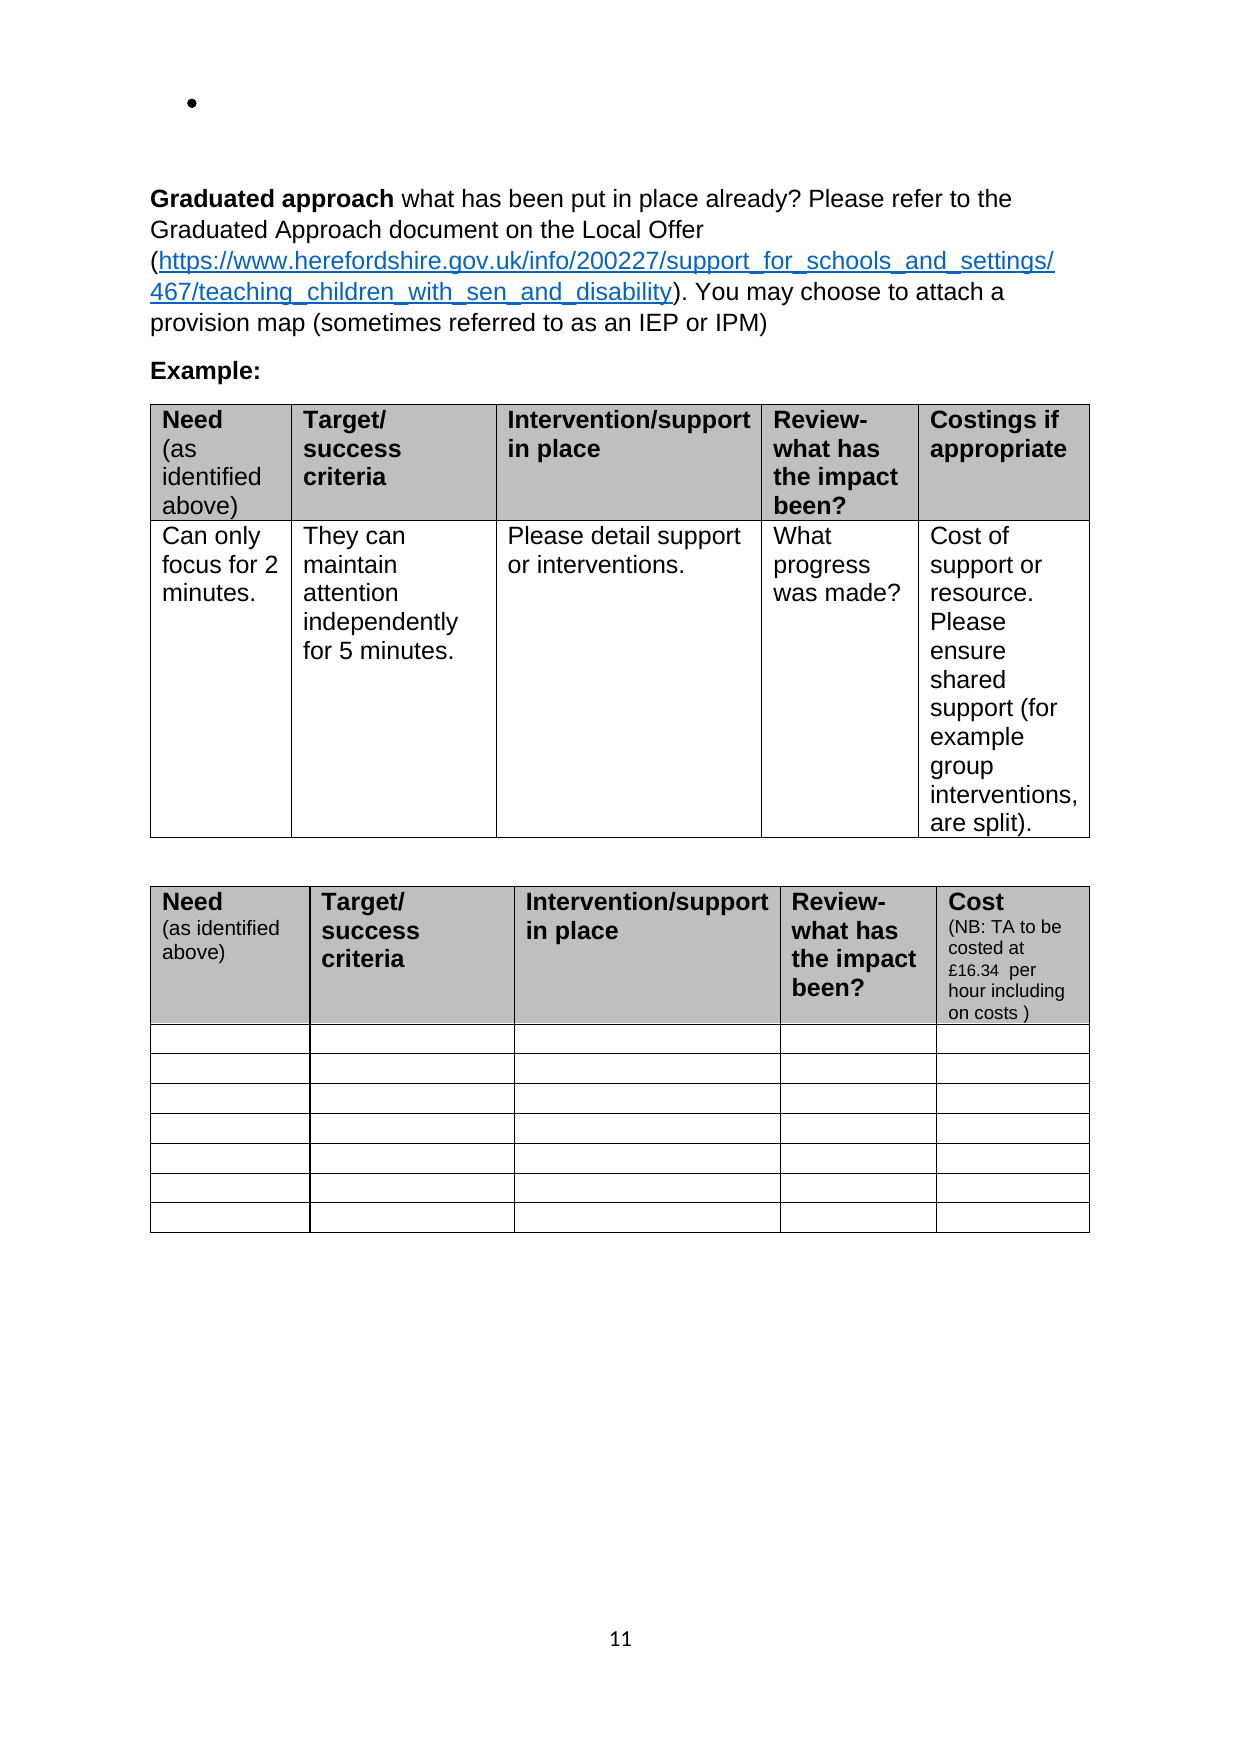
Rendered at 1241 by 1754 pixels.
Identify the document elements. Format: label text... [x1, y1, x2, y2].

table_cell [515, 1084, 780, 1113]
table_cell [937, 1144, 1089, 1172]
table_cell [781, 1054, 936, 1083]
table_cell [311, 1025, 514, 1053]
table_cell [515, 1174, 780, 1202]
table_cell [937, 1025, 1089, 1053]
table_cell [937, 1084, 1089, 1113]
table_cell [151, 1084, 309, 1113]
table_cell Cost of support or resource. Please ensure shared support (for example group interventions, are split). [919, 521, 1089, 837]
table_cell [515, 1144, 780, 1172]
table_header Intervention/support in place [497, 405, 761, 520]
table_cell [781, 1084, 936, 1113]
table_cell Can only focus for 2 minutes. [151, 521, 291, 837]
table_cell [937, 1203, 1089, 1232]
table_cell [937, 1054, 1089, 1083]
table_cell Please detail support or interventions. [497, 521, 761, 837]
table_cell [311, 1174, 514, 1202]
table_header Target/success criteria [311, 887, 514, 1023]
table_cell [151, 1054, 309, 1083]
table_cell [515, 1203, 780, 1232]
table_cell [937, 1114, 1089, 1143]
table_header Target/success criteria [292, 405, 496, 520]
table_cell [781, 1025, 936, 1053]
text Example: [150, 356, 1090, 385]
table_cell [151, 1144, 309, 1172]
table_header Need (as identified above) [151, 887, 309, 1023]
table_cell [781, 1114, 936, 1143]
table_header Costings if appropriate [919, 405, 1089, 520]
table_cell [781, 1174, 936, 1202]
table_cell [515, 1054, 780, 1083]
table_cell They can maintain attention independently for 5 minutes. [292, 521, 496, 837]
table_cell [311, 1054, 514, 1083]
table_cell [515, 1114, 780, 1143]
table_cell [311, 1114, 514, 1143]
table_cell [151, 1174, 309, 1202]
text Graduated approach what has been put in place already? Please refer to the Graduated Approach document on the Local Offer (https://www.herefordshire.gov.uk/info/200227/support_for_schools_and_settings/467/teaching_children_with_sen_and_disability). You may choose to attach a provision map (sometimes referred to as an IEP or IPM) [150, 184, 1090, 337]
table_cell [151, 1114, 309, 1143]
table_cell [781, 1144, 936, 1172]
table_cell What progress was made? [762, 521, 918, 837]
table_header Review- what has the impact been? [762, 405, 918, 520]
table_cell [151, 1203, 309, 1232]
table_cell [781, 1203, 936, 1232]
table_cell [515, 1025, 780, 1053]
table_cell [937, 1174, 1089, 1202]
table_cell [311, 1203, 514, 1232]
table_header Intervention/support in place [515, 887, 780, 1023]
table_cell [311, 1084, 514, 1113]
table_header Need (as identified above) [151, 405, 291, 520]
table_header Review- what has the impact been? [781, 887, 936, 1023]
table_cell [151, 1025, 309, 1053]
table_header Cost (NB: TA to be costed at £16.34 per hour including on costs ) [937, 887, 1089, 1023]
table_cell [311, 1144, 514, 1172]
